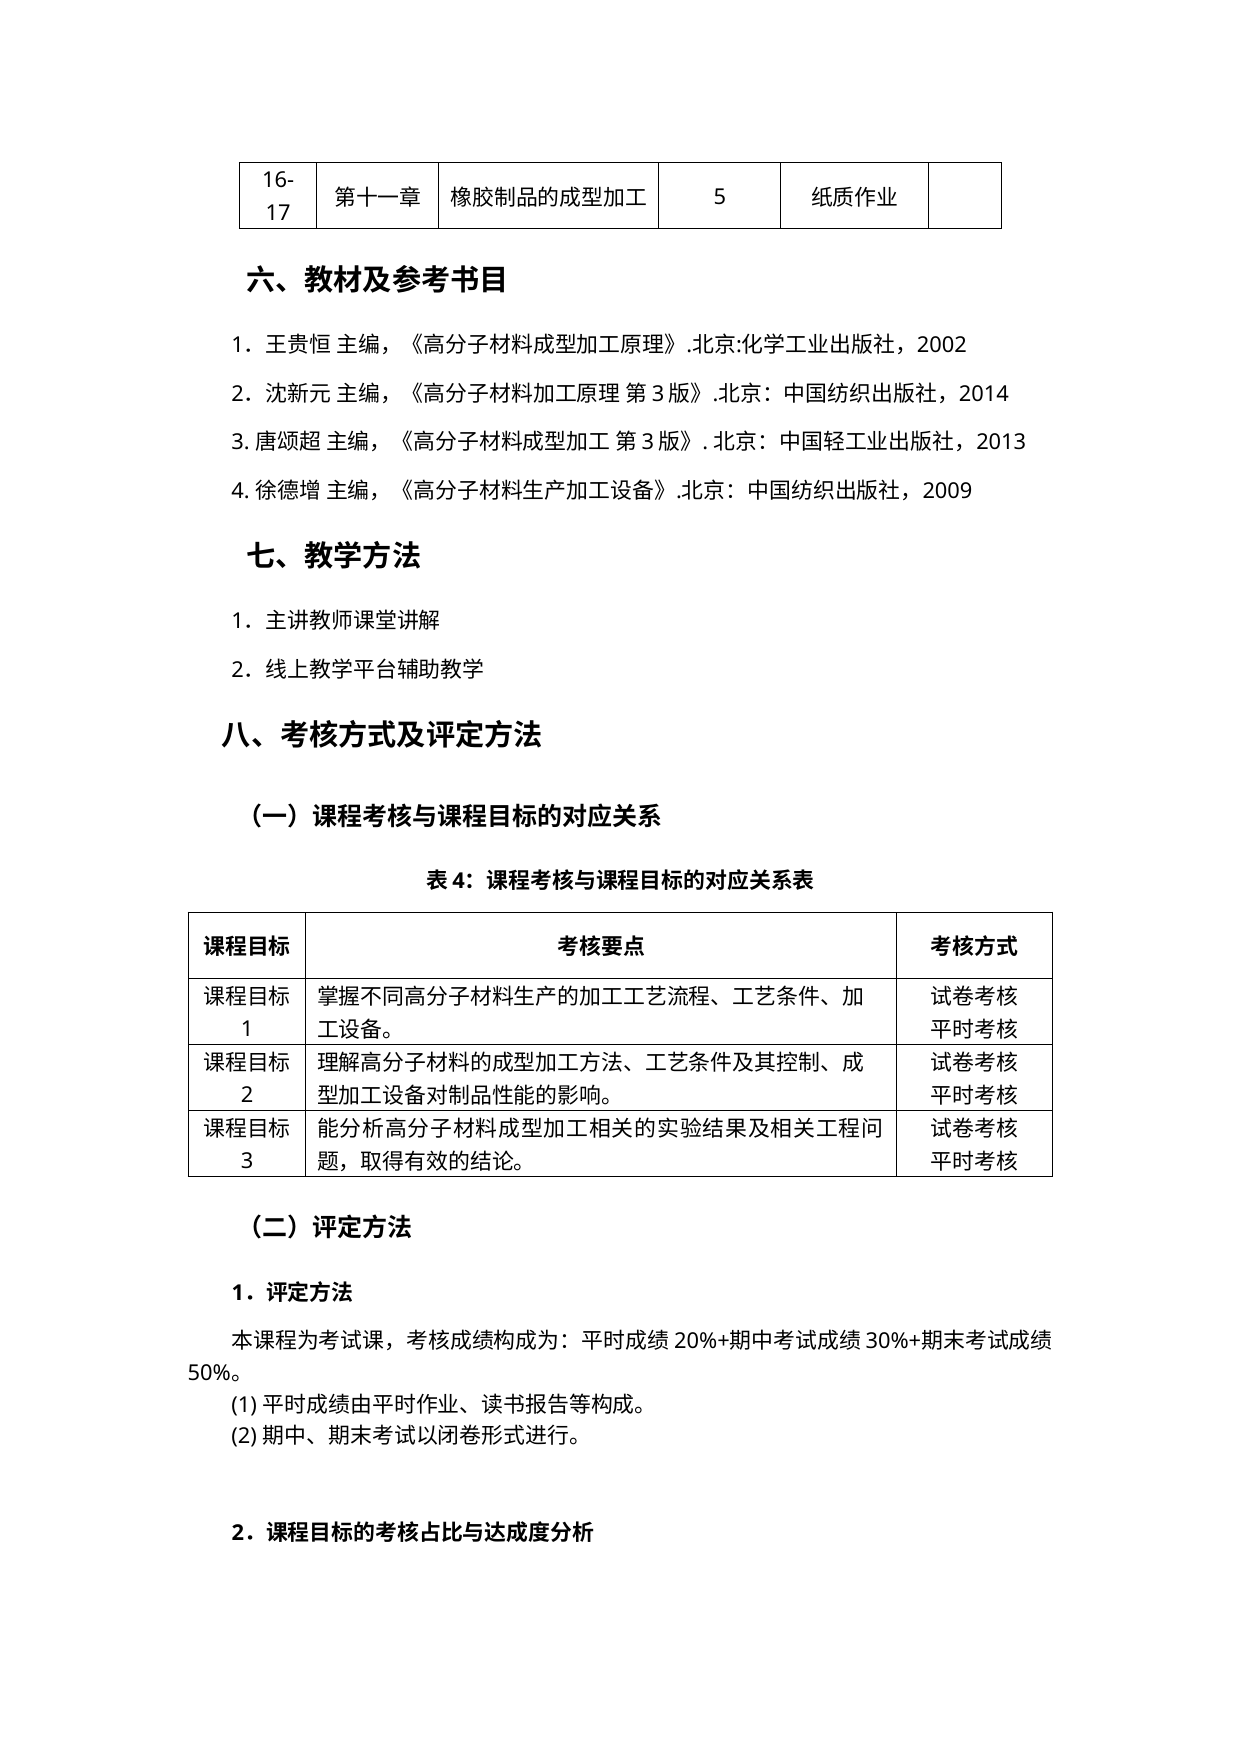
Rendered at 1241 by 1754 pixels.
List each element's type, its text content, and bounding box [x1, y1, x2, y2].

text 1．评定方法 [187, 1274, 1053, 1307]
text 3. 唐颂超 主编，《高分子材料成型加工 第3版》. 北京：中国轻工业出版社，2013 [187, 424, 1053, 457]
text 1．王贵恒 主编，《高分子材料成型加工原理》.北京:化学工业出版社，2002 [187, 327, 1053, 359]
table_cell 试卷考核 平时考核 [897, 979, 1052, 1044]
table_cell [929, 163, 1001, 228]
text （二）评定方法 [187, 1193, 1053, 1258]
text 2．沈新元 主编，《高分子材料加工原理 第3版》.北京：中国纺织出版社，2014 [187, 375, 1053, 408]
table_cell 第十一章 [317, 163, 438, 228]
text 2．课程目标的考核占比与达成度分析 [187, 1515, 1053, 1548]
table_cell 课程目标3 [189, 1111, 305, 1176]
table_cell 16-17 [240, 163, 316, 228]
table_cell 能分析高分子材料成型加工相关的实验结果及相关工程问题，取得有效的结论。 [306, 1111, 896, 1176]
table_cell 5 [659, 163, 780, 228]
table_header 课程目标 [189, 913, 305, 978]
table_header 考核方式 [897, 913, 1052, 978]
table_cell 试卷考核 平时考核 [897, 1045, 1052, 1110]
text (2) 期中、期末考试以闭卷形式进行。 [187, 1418, 1053, 1450]
text 六、教材及参考书目 [187, 245, 1053, 310]
table_cell 纸质作业 [781, 163, 928, 228]
text 1．主讲教师课堂讲解 [187, 603, 1053, 635]
text 八、考核方式及评定方法 [187, 700, 1053, 765]
table_cell 课程目标1 [189, 979, 305, 1044]
table_cell 课程目标2 [189, 1045, 305, 1110]
text （一）课程考核与课程目标的对应关系 [187, 782, 1053, 847]
text 4. 徐德增 主编，《高分子材料生产加工设备》.北京：中国纺织出版社，2009 [187, 473, 1053, 505]
text 七、教学方法 [187, 522, 1053, 587]
table_cell 试卷考核 平时考核 [897, 1111, 1052, 1176]
table_cell 橡胶制品的成型加工 [439, 163, 658, 228]
text 本课程为考试课，考核成绩构成为：平时成绩20%+期中考试成绩30%+期末考试成绩50%。 [187, 1323, 1053, 1387]
text (1) 平时成绩由平时作业、读书报告等构成。 [187, 1387, 1053, 1418]
table_cell 理解高分子材料的成型加工方法、工艺条件及其控制、成型加工设备对制品性能的影响。 [306, 1045, 896, 1110]
table_cell 掌握不同高分子材料生产的加工工艺流程、工艺条件、加工设备。 [306, 979, 896, 1044]
text 2．线上教学平台辅助教学 [187, 652, 1053, 684]
table_header 考核要点 [306, 913, 896, 978]
text 表4：课程考核与课程目标的对应关系表 [187, 863, 1053, 895]
